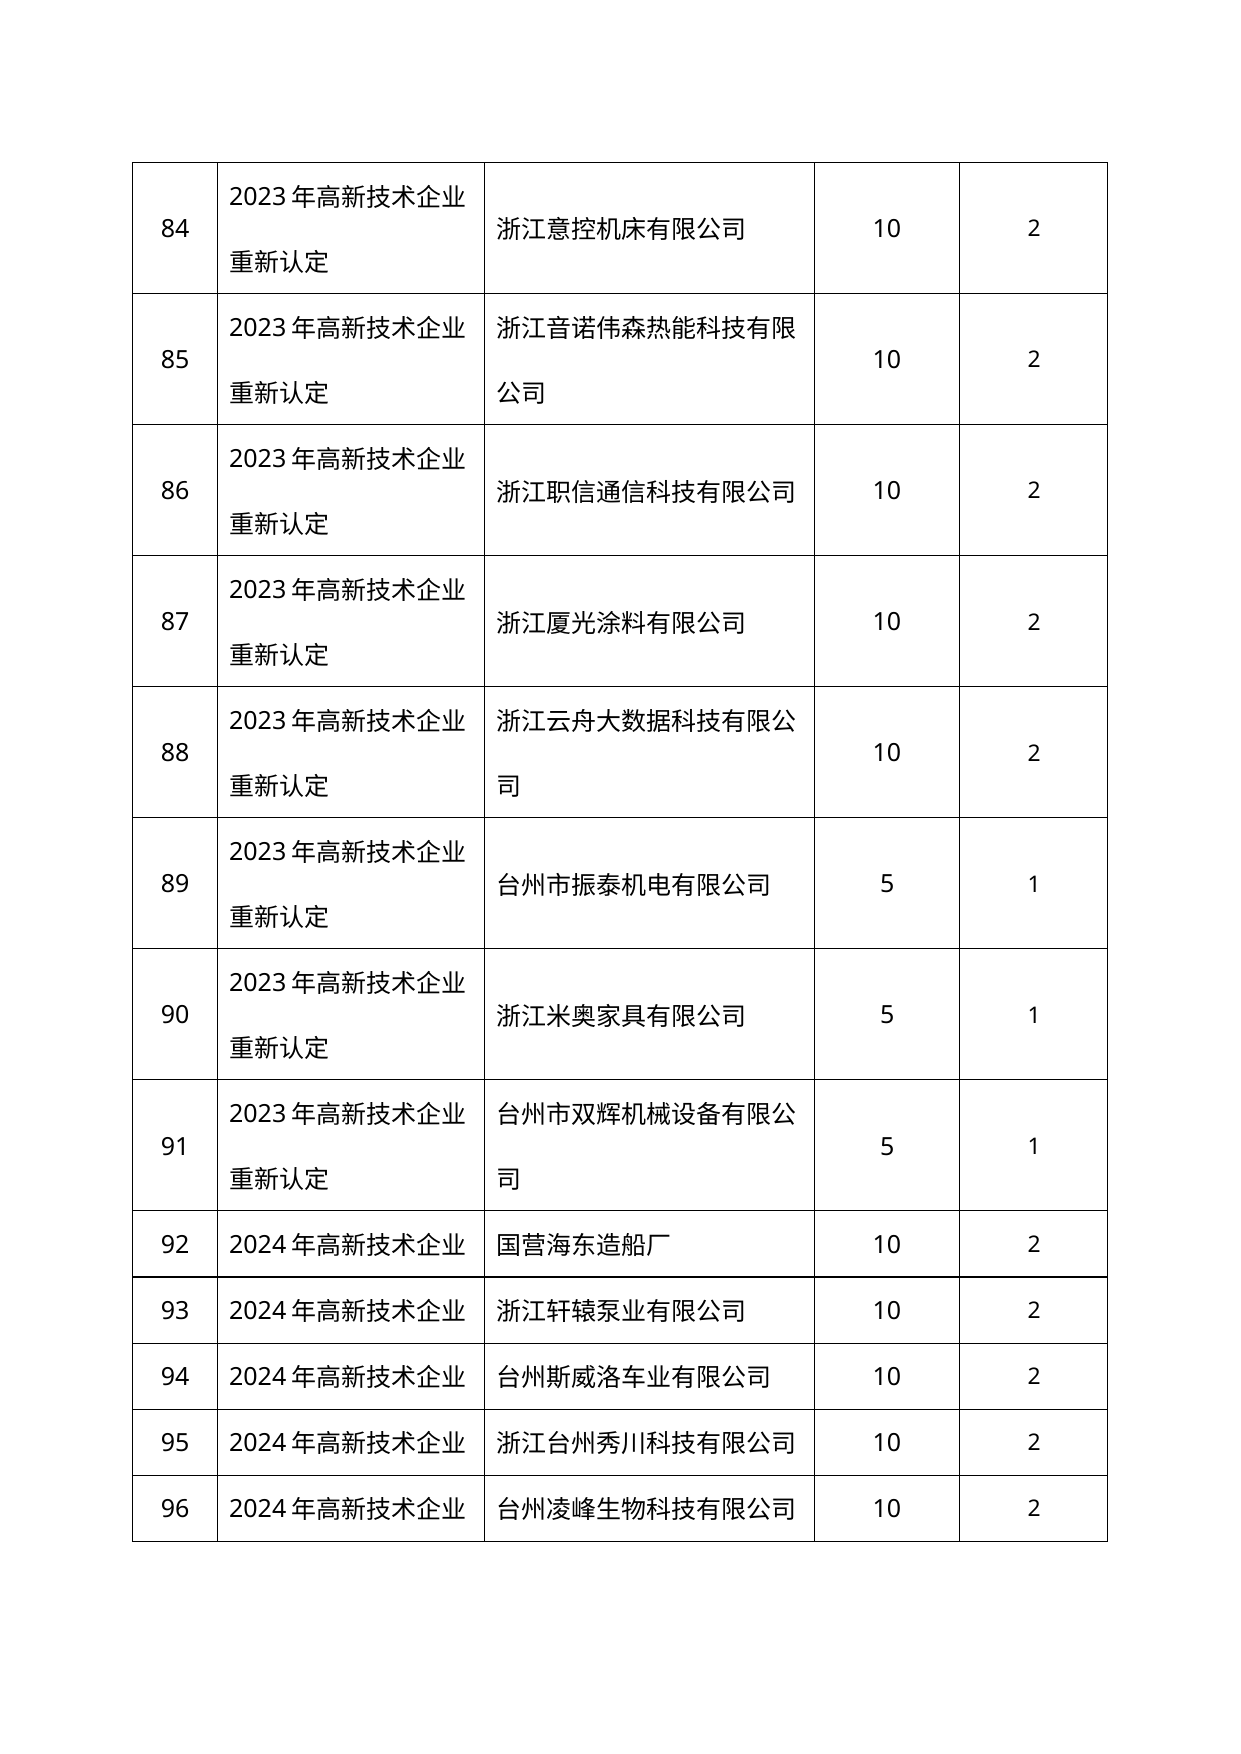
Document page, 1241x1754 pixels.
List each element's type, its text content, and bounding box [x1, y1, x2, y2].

table_cell 96 [133, 1476, 217, 1541]
table_cell 2 [960, 687, 1107, 817]
table_cell 1 [960, 818, 1107, 948]
table_cell 10 [815, 1410, 959, 1474]
table_cell 浙江轩辕泵业有限公司 [485, 1278, 814, 1342]
table_cell 10 [815, 687, 959, 817]
table_cell 91 [133, 1080, 217, 1210]
table_cell 台州斯威洛车业有限公司 [485, 1344, 814, 1408]
table_cell 93 [133, 1278, 217, 1342]
table_cell 2 [960, 1476, 1107, 1541]
table_cell 10 [815, 1278, 959, 1342]
table_cell 2 [960, 1278, 1107, 1342]
table_cell 2 [960, 294, 1107, 424]
table_cell 浙江米奥家具有限公司 [485, 949, 814, 1079]
table_cell 86 [133, 425, 217, 555]
table_cell 2024年高新技术企业 [218, 1476, 484, 1541]
table_cell 台州市振泰机电有限公司 [485, 818, 814, 948]
table_cell 2023年高新技术企业重新认定 [218, 949, 484, 1079]
table_cell 10 [815, 163, 959, 293]
table_cell 89 [133, 818, 217, 948]
table_cell 1 [960, 949, 1107, 1079]
table_cell 浙江职信通信科技有限公司 [485, 425, 814, 555]
table_cell 台州凌峰生物科技有限公司 [485, 1476, 814, 1541]
table_cell 10 [815, 294, 959, 424]
table_cell 2023年高新技术企业重新认定 [218, 425, 484, 555]
table_cell 2023年高新技术企业重新认定 [218, 687, 484, 817]
table_cell 88 [133, 687, 217, 817]
table_cell 2 [960, 1410, 1107, 1474]
table_cell 2024年高新技术企业 [218, 1278, 484, 1342]
table_cell 1 [960, 1080, 1107, 1210]
table_cell 浙江厦光涂料有限公司 [485, 556, 814, 686]
table_cell 国营海东造船厂 [485, 1211, 814, 1276]
table_cell 10 [815, 1476, 959, 1541]
table_cell 5 [815, 949, 959, 1079]
table_cell 2 [960, 163, 1107, 293]
table_cell 2023年高新技术企业重新认定 [218, 294, 484, 424]
table_cell 2023年高新技术企业重新认定 [218, 163, 484, 293]
table_cell 2 [960, 1344, 1107, 1408]
table_cell 浙江云舟大数据科技有限公司 [485, 687, 814, 817]
table_cell 94 [133, 1344, 217, 1408]
table_cell 95 [133, 1410, 217, 1474]
table_cell 10 [815, 1211, 959, 1276]
table_cell 87 [133, 556, 217, 686]
table_cell 浙江意控机床有限公司 [485, 163, 814, 293]
table_cell 2 [960, 425, 1107, 555]
table_cell 2024年高新技术企业 [218, 1211, 484, 1276]
table_cell 2023年高新技术企业重新认定 [218, 1080, 484, 1210]
table_cell 85 [133, 294, 217, 424]
table_cell 5 [815, 1080, 959, 1210]
table_cell 5 [815, 818, 959, 948]
table_cell 10 [815, 425, 959, 555]
table_cell 84 [133, 163, 217, 293]
table_cell 2 [960, 1211, 1107, 1276]
table_cell 2023年高新技术企业重新认定 [218, 556, 484, 686]
table_cell 浙江音诺伟森热能科技有限公司 [485, 294, 814, 424]
table_cell 浙江台州秀川科技有限公司 [485, 1410, 814, 1474]
table_cell 2023年高新技术企业重新认定 [218, 818, 484, 948]
table_cell 2 [960, 556, 1107, 686]
table_cell 2024年高新技术企业 [218, 1344, 484, 1408]
table_cell 10 [815, 1344, 959, 1408]
table_cell 10 [815, 556, 959, 686]
table_cell 90 [133, 949, 217, 1079]
table_cell 2024年高新技术企业 [218, 1410, 484, 1474]
table_cell 台州市双辉机械设备有限公司 [485, 1080, 814, 1210]
table_cell 92 [133, 1211, 217, 1276]
